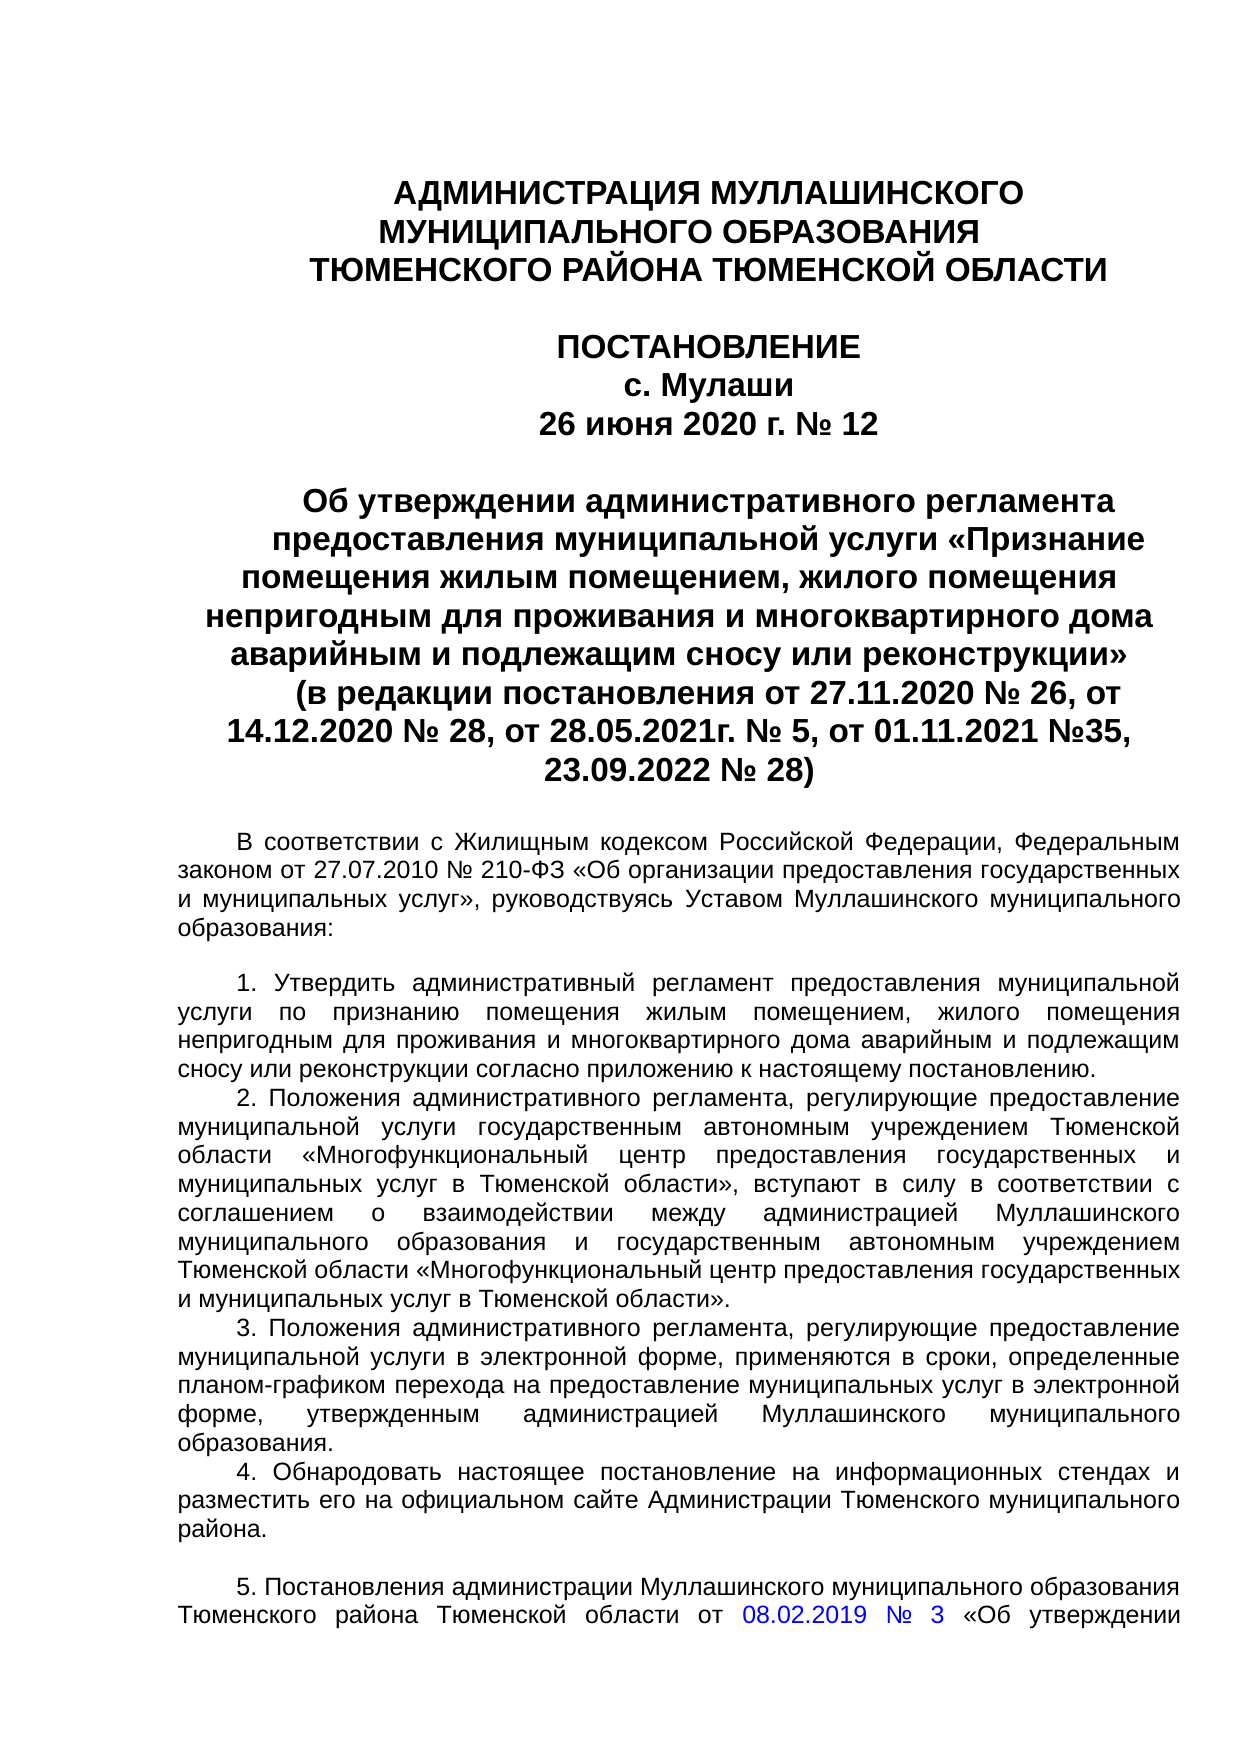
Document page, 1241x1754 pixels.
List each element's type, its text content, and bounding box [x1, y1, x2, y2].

text Об утверждении административного регламента [177, 481, 1181, 519]
text с. Мулаши [177, 365, 1181, 404]
text АДМИНИСТРАЦИЯ МУЛЛАШИНСКОГО МУНИЦИПАЛЬНОГО ОБРАЗОВАНИЯ [177, 173, 1181, 250]
text В соответствии с Жилищным кодексом Российской Федерации, Федеральным законом от 27.07.2010 № 210-ФЗ «Об организации предоставления государственных и муниципальных услуг», руководствуясь Уставом Муллашинского муниципального образования: [177, 827, 1181, 942]
text 3. Положения административного регламента, регулирующие предоставление муниципальной услуги в электронной форме, применяются в сроки, определенные планом-графиком перехода на предоставление муниципальных услуг в электронной форме, утвержденным администрацией Муллашинского муниципального образования. [177, 1313, 1181, 1457]
text 2. Положения административного регламента, регулирующие предоставление муниципальной услуги государственным автономным учреждением Тюменской области «Многофункциональный центр предоставления государственных и муниципальных услуг в Тюменской области», вступают в силу в соответствии с соглашением о взаимодействии между администрацией Муллашинского муниципального образования и государственным автономным учреждением Тюменской области «Многофункциональный центр предоставления государственных и муниципальных услуг в Тюменской области». [177, 1083, 1181, 1313]
text 26 июня 2020 г. № 12 [177, 404, 1181, 442]
text (в редакции постановления от 27.11.2020 № 26, от 14.12.2020 № 28, от 28.05.2021г. № 5, от 01.11.2021 №35, 23.09.2022 № 28) [177, 673, 1181, 788]
text 1. Утвердить административный регламент предоставления муниципальной услуги по признанию помещения жилым помещением, жилого помещения непригодным для проживания и многоквартирного дома аварийным и подлежащим сносу или реконструкции согласно приложению к настоящему постановлению. [177, 968, 1181, 1083]
text ПОСТАНОВЛЕНИЕ [177, 327, 1181, 365]
text предоставления муниципальной услуги «Признание помещения жилым помещением, жилого помещения непригодным для проживания и многоквартирного дома аварийным и подлежащим сносу или реконструкции» [177, 519, 1181, 673]
text 4. Обнародовать настоящее постановление на информационных стендах и разместить его на официальном сайте Администрации Тюменского муниципального района. [177, 1457, 1181, 1543]
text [177, 1572, 1181, 1629]
text ТЮМЕНСКОГО РАЙОНА ТЮМЕНСКОЙ ОБЛАСТИ [177, 250, 1181, 288]
